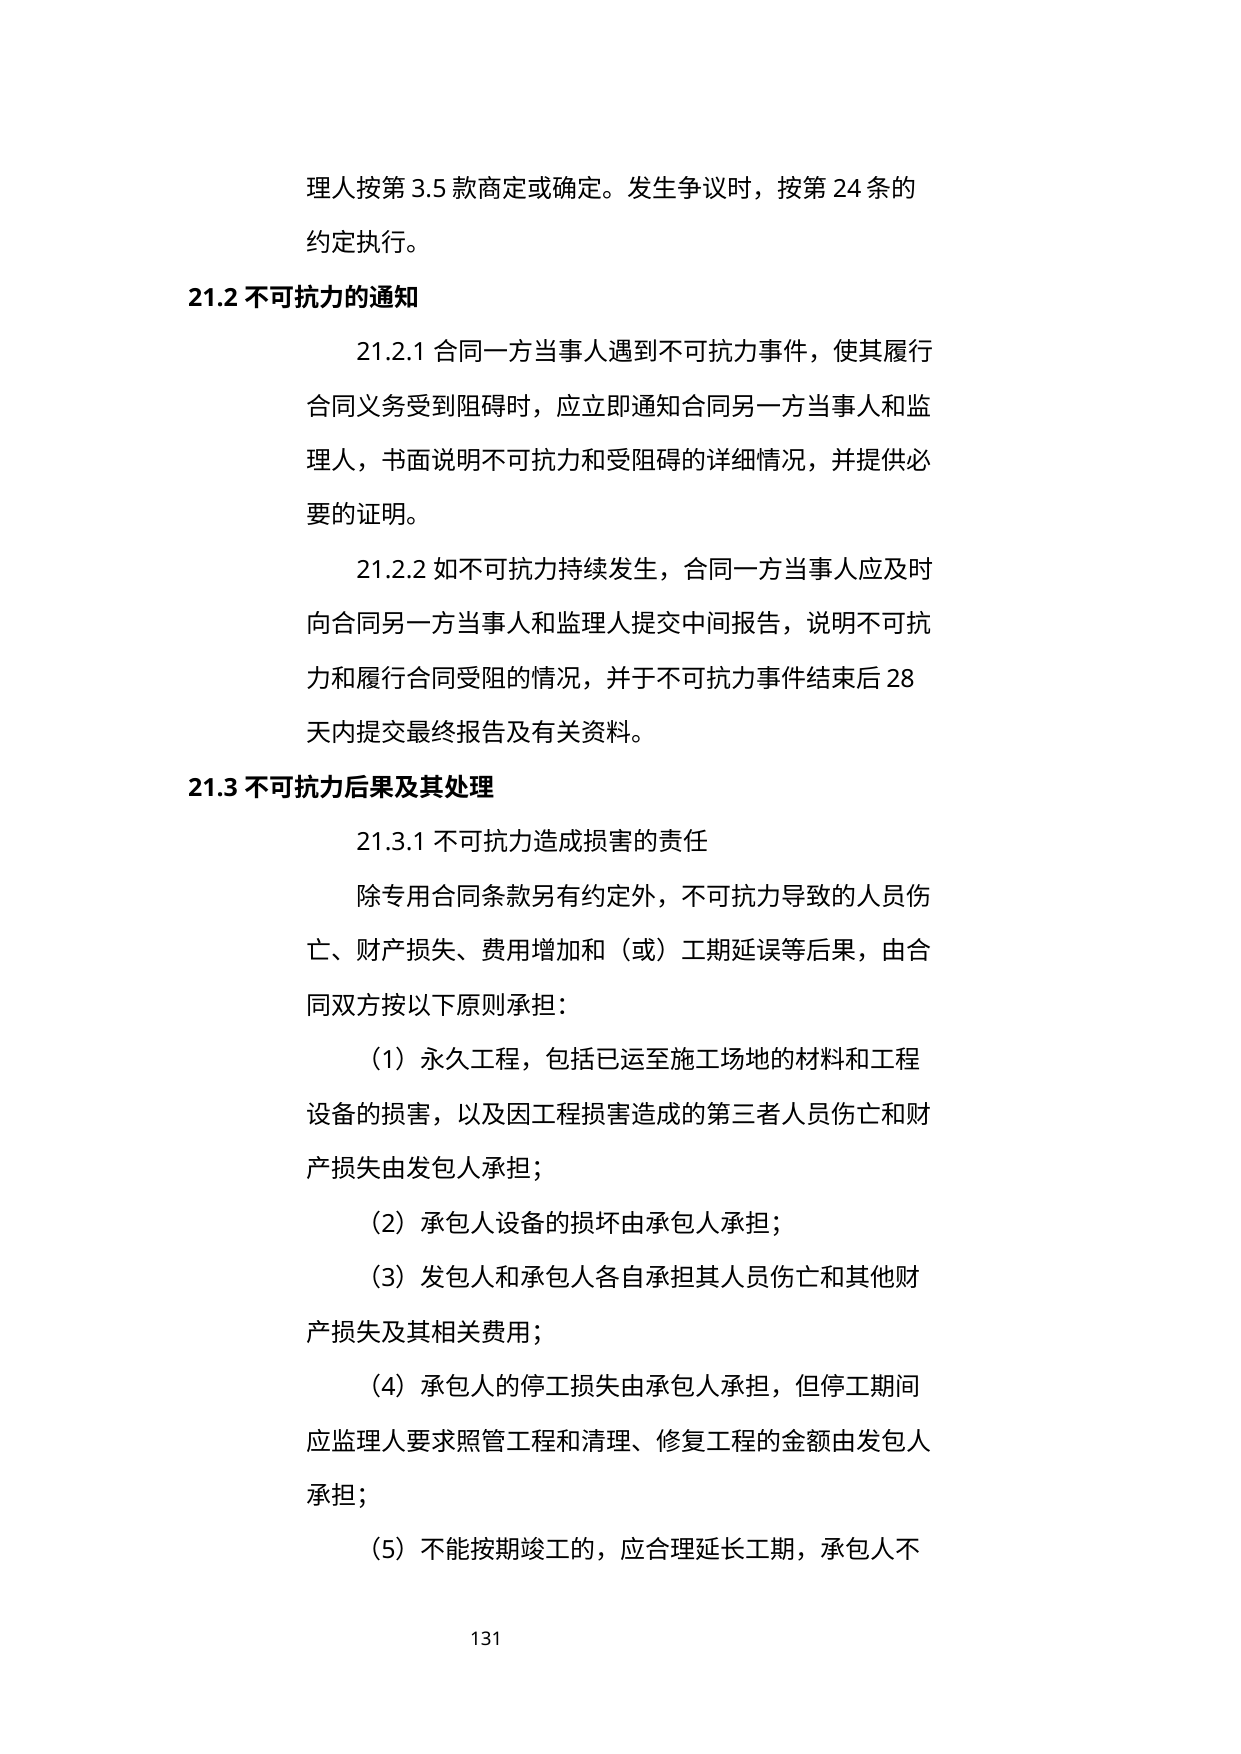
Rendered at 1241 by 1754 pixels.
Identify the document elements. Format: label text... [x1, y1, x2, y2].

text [306, 1530, 937, 1566]
text 除专用合同条款另有约定外，不可抗力导致的人员伤亡、财产损失、费用增加和（或）工期延误等后果，由合同双方按以下原则承担： [306, 876, 937, 1022]
text （4）承包人的停工损失由承包人承担，但停工期间应监理人要求照管工程和清理、修复工程的金额由发包人承担； [306, 1367, 937, 1512]
text 21.2.2 如不可抗力持续发生，合同一方当事人应及时向合同另一方当事人和监理人提交中间报告，说明不可抗力和履行合同受阻的情况，并于不可抗力事件结束后28天内提交最终报告及有关资料。 [306, 549, 937, 749]
text 21.3 不可抗力后果及其处理 [188, 767, 1052, 804]
text 21.3.1 不可抗力造成损害的责任 [306, 822, 937, 858]
text 21.2 不可抗力的通知 [188, 277, 1052, 313]
text （2）承包人设备的损坏由承包人承担； [306, 1203, 937, 1239]
text （3）发包人和承包人各自承担其人员伤亡和其他财产损失及其相关费用； [306, 1258, 937, 1348]
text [306, 168, 937, 259]
text 21.2.1 合同一方当事人遇到不可抗力事件，使其履行合同义务受到阻碍时，应立即通知合同另一方当事人和监理人，书面说明不可抗力和受阻碍的详细情况，并提供必要的证明。 [306, 331, 937, 531]
text （1）永久工程，包括已运至施工场地的材料和工程设备的损害，以及因工程损害造成的第三者人员伤亡和财产损失由发包人承担； [306, 1040, 937, 1185]
